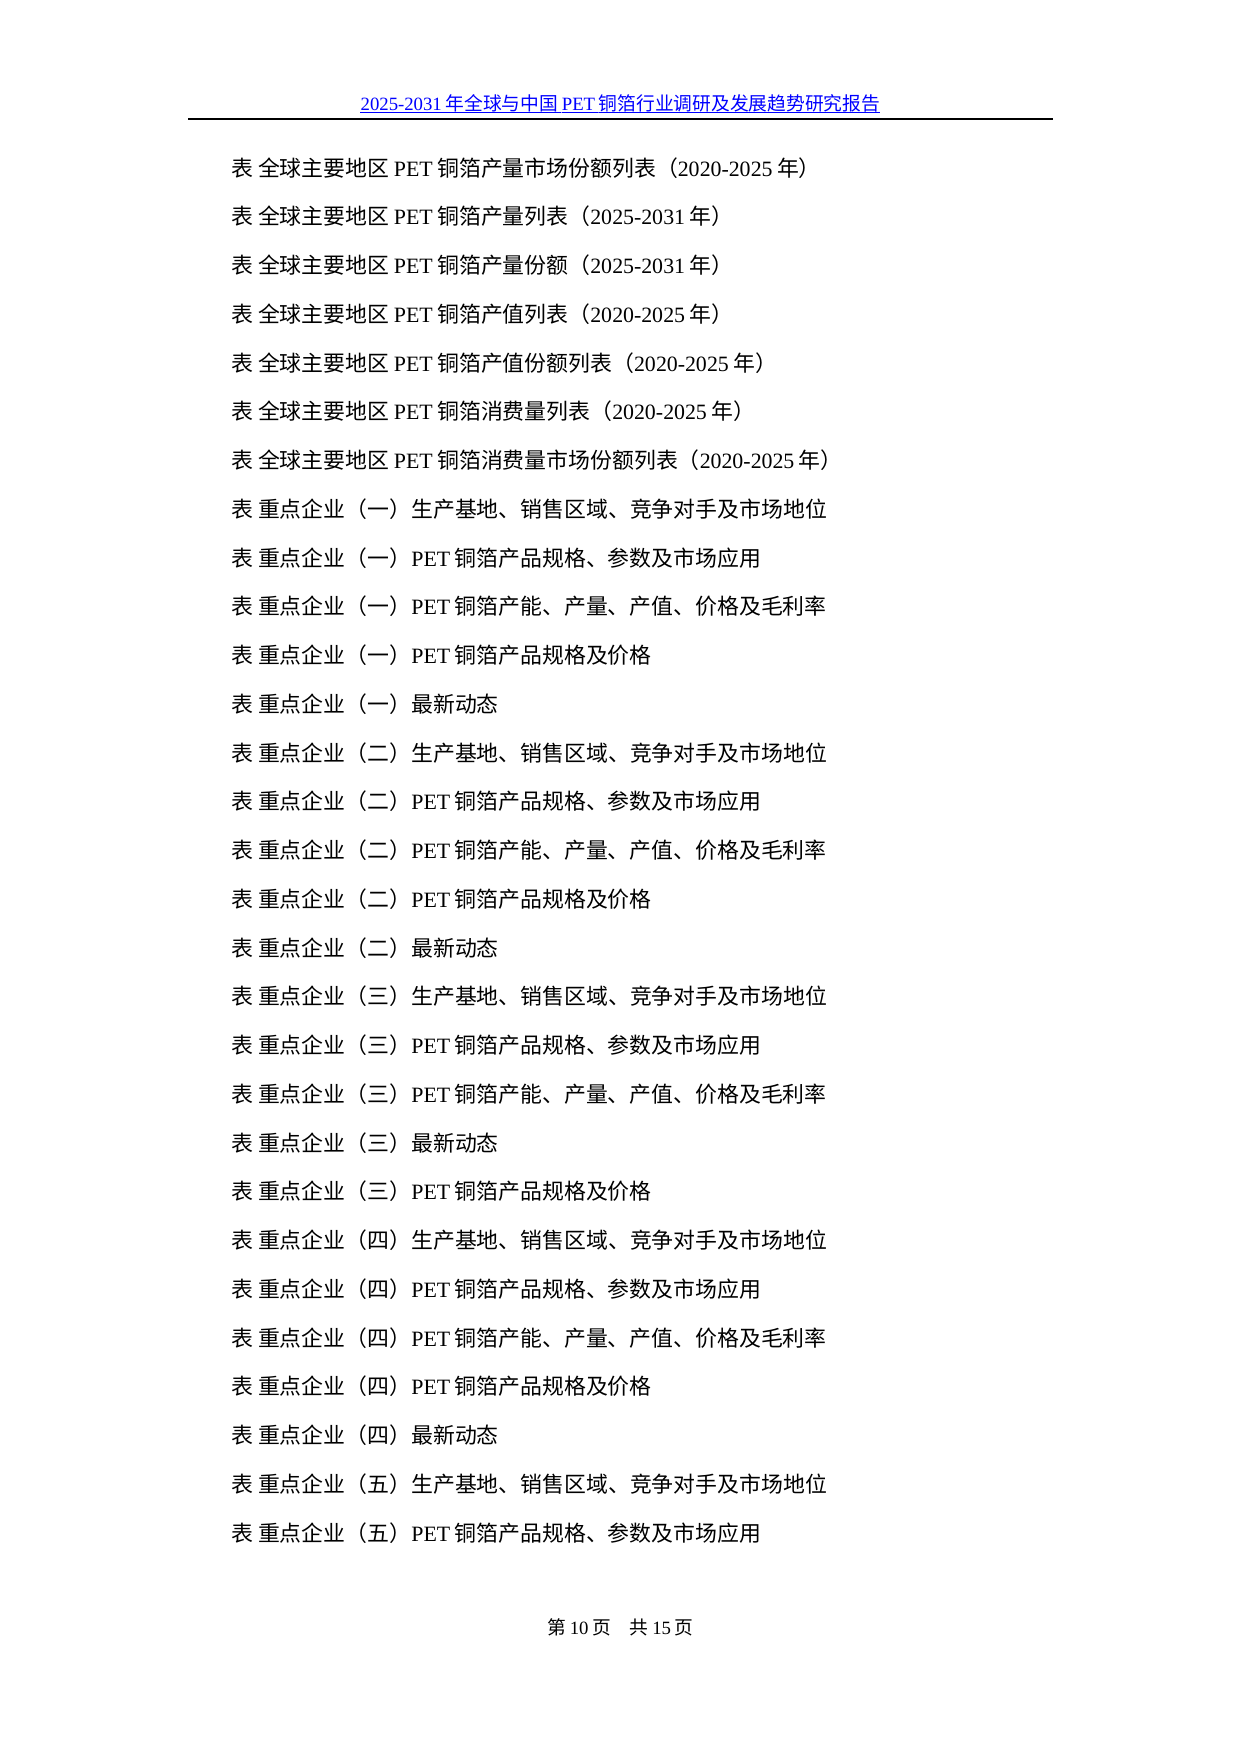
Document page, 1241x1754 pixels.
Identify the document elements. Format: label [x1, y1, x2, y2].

text [187, 150, 1053, 1548]
